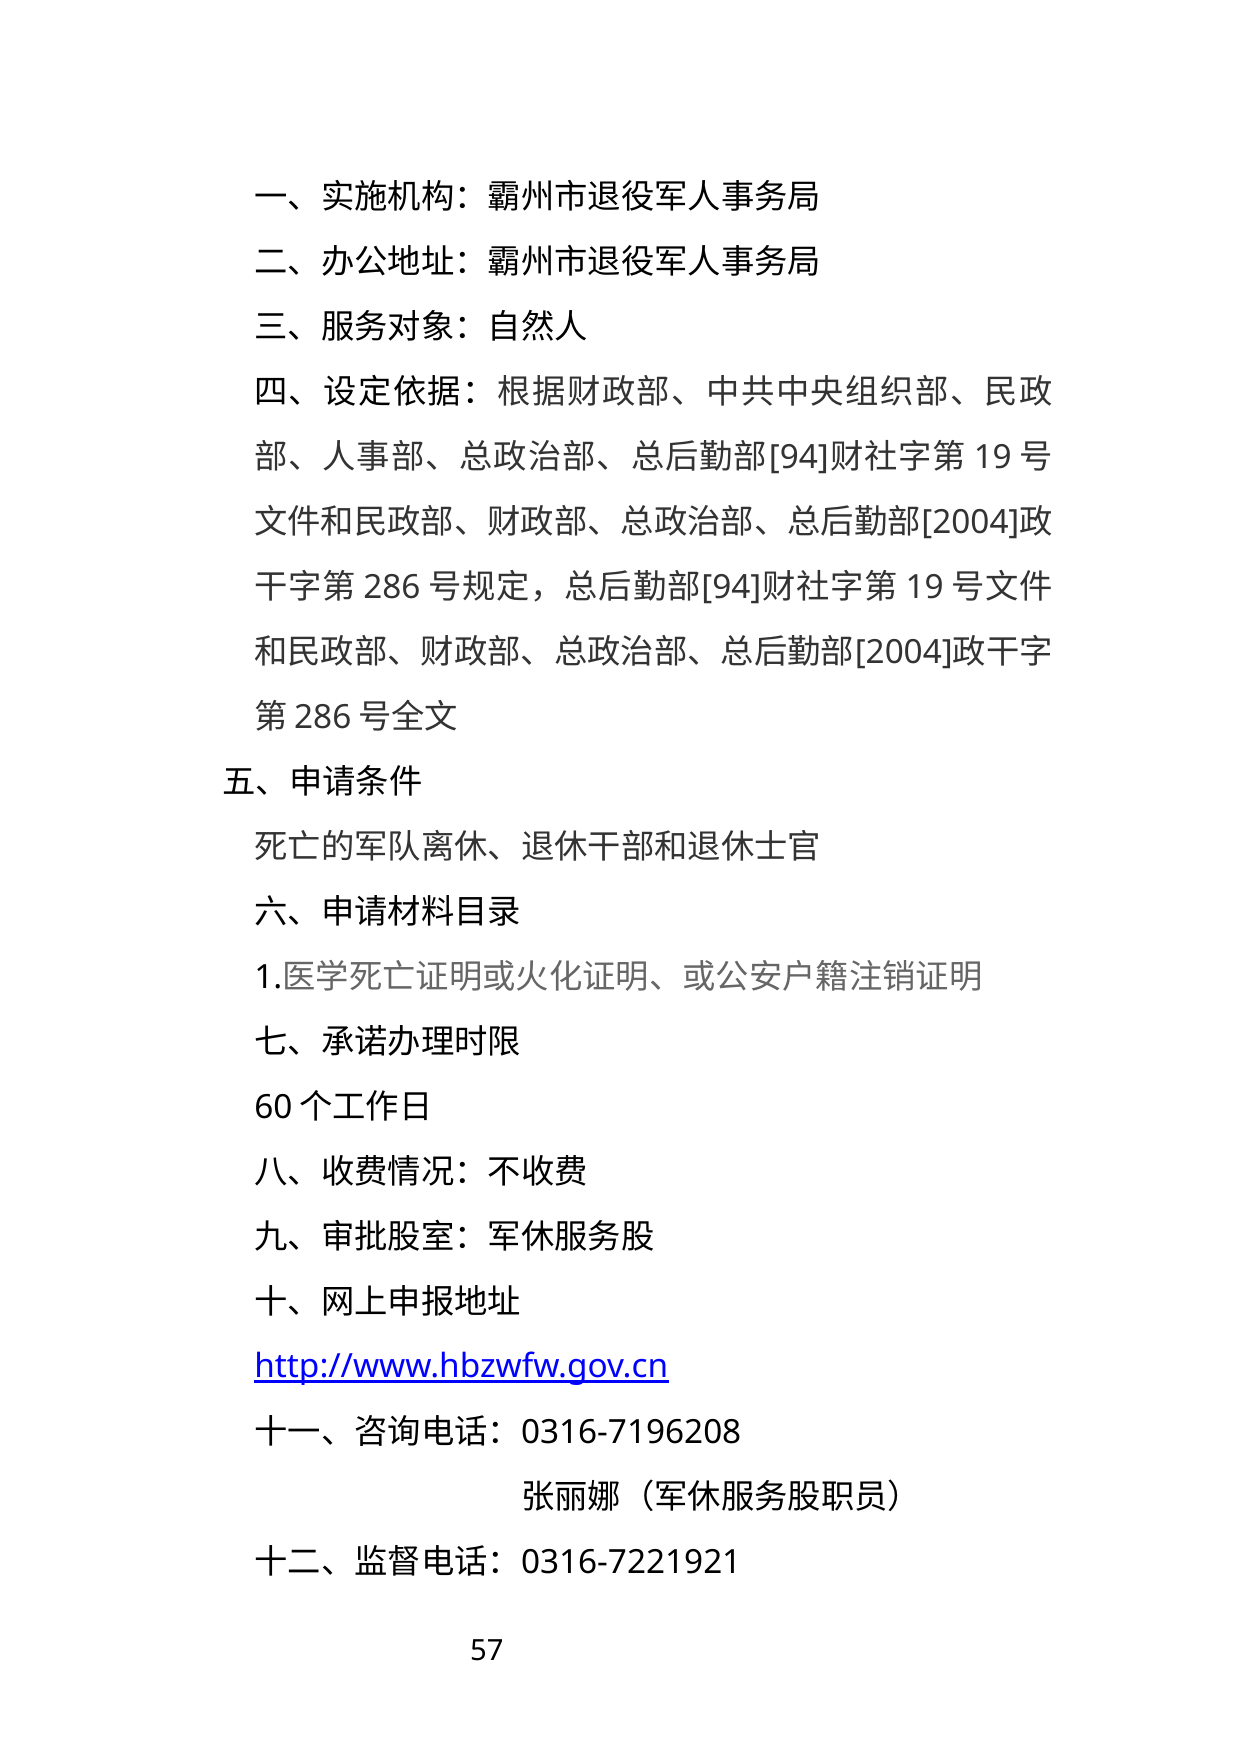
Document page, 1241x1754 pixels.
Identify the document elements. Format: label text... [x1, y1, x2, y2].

text 1.医学死亡证明或火化证明、或公安户籍注销证明 [187, 942, 1053, 1007]
text 十一、咨询电话：0316-7196208 [187, 1397, 1053, 1462]
list 十、网上申报地址 [187, 1267, 1053, 1332]
text 八、收费情况：不收费 [187, 1137, 1053, 1202]
text 三、服务对象：自然人 [187, 292, 1053, 357]
list 二、办公地址：霸州市退役军人事务局 [187, 227, 1053, 292]
list 一、实施机构：霸州市退役军人事务局 [187, 162, 1053, 227]
text 十二、监督电话：0316-7221921 [187, 1527, 1053, 1592]
list 五、申请条件 [187, 747, 1053, 812]
text 张丽娜（军休服务股职员） [187, 1462, 1053, 1527]
list 七、承诺办理时限 [187, 1007, 1053, 1072]
text 60个工作日 [187, 1072, 1053, 1137]
text 四、设定依据：根据财政部、中共中央组织部、民政部、人事部、总政治部、总后勤部[94]财社字第19号文件和民政部、财政部、总政治部、总后勤部[2004]政干字第286号规定，总后勤部[94]财社字第19号文件和民政部、财政部、总政治部、总后勤部[2004]政干字第286号全文 [254, 543, 1053, 747]
list 六、申请材料目录 [254, 877, 1053, 942]
list 死亡的军队离休、退休干部和退休士官 [254, 812, 1053, 877]
text http://www.hbzwfw.gov.cn [187, 1332, 1053, 1397]
text 四、设定依据：根据财政部、中共中央组织部、民政部、人事部、总政治部、总后勤部[94]财社字第19号文件和民政部、财政部、总政治部、总后勤部[2004]政干字第286号规定，总后勤部[94]财社字第19号文件和民政部、财政部、总政治部、总后勤部[2004]政干字第286号全文 [254, 357, 1053, 498]
text 九、审批股室：军休服务股 [187, 1202, 1053, 1267]
